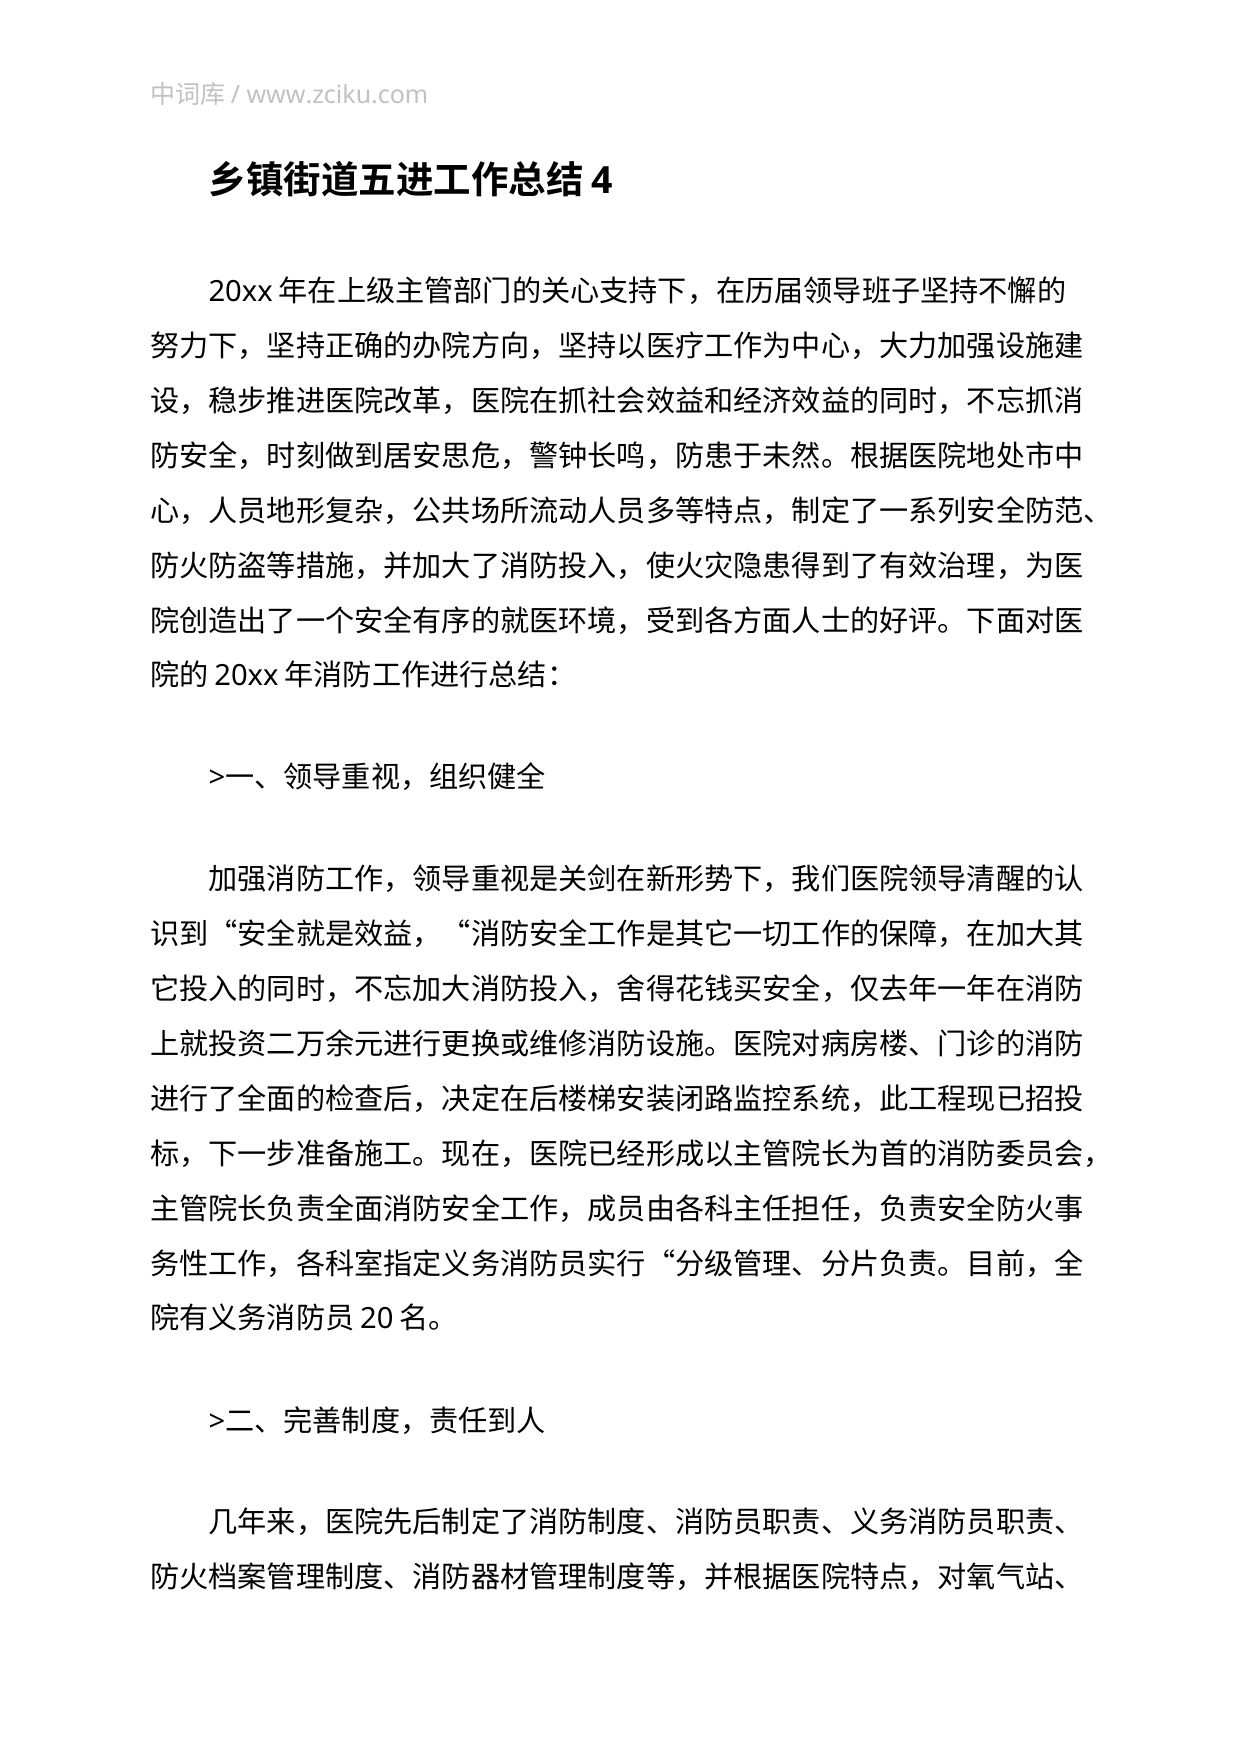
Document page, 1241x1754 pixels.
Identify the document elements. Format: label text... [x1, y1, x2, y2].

text >二、完善制度，责任到人 [150, 1397, 1090, 1439]
text 20xx年在上级主管部门的关心支持下，在历届领导班子坚持不懈的努力下，坚持正确的办院方向，坚持以医疗工作为中心，大力加强设施建设，稳步推进医院改革，医院在抓社会效益和经济效益的同时，不忘抓消防安全，时刻做到居安思危，警钟长鸣，防患于未然。根据医院地处市中心，人员地形复杂，公共场所流动人员多等特点，制定了一系列安全防范、防火防盗等措施，并加大了消防投入，使火灾隐患得到了有效治理，为医院创造出了一个安全有序的就医环境，受到各方面人士的好评。下面对医院的20xx年消防工作进行总结： [150, 268, 1090, 694]
text >一、领导重视，组织健全 [150, 754, 1090, 796]
text 加强消防工作，领导重视是关剑在新形势下，我们医院领导清醒的认识到“安全就是效益，“消防安全工作是其它一切工作的保障，在加大其它投入的同时，不忘加大消防投入，舍得花钱买安全，仅去年一年在消防上就投资二万余元进行更换或维修消防设施。医院对病房楼、门诊的消防进行了全面的检查后，决定在后楼梯安装闭路监控系统，此工程现已招投标，下一步准备施工。现在，医院已经形成以主管院长为首的消防委员会，主管院长负责全面消防安全工作，成员由各科主任担任，负责安全防火事务性工作，各科室指定义务消防员实行“分级管理、分片负责。目前，全院有义务消防员20名。 [150, 856, 1090, 1337]
text 乡镇街道五进工作总结4 [150, 150, 1090, 204]
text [150, 1499, 1090, 1596]
